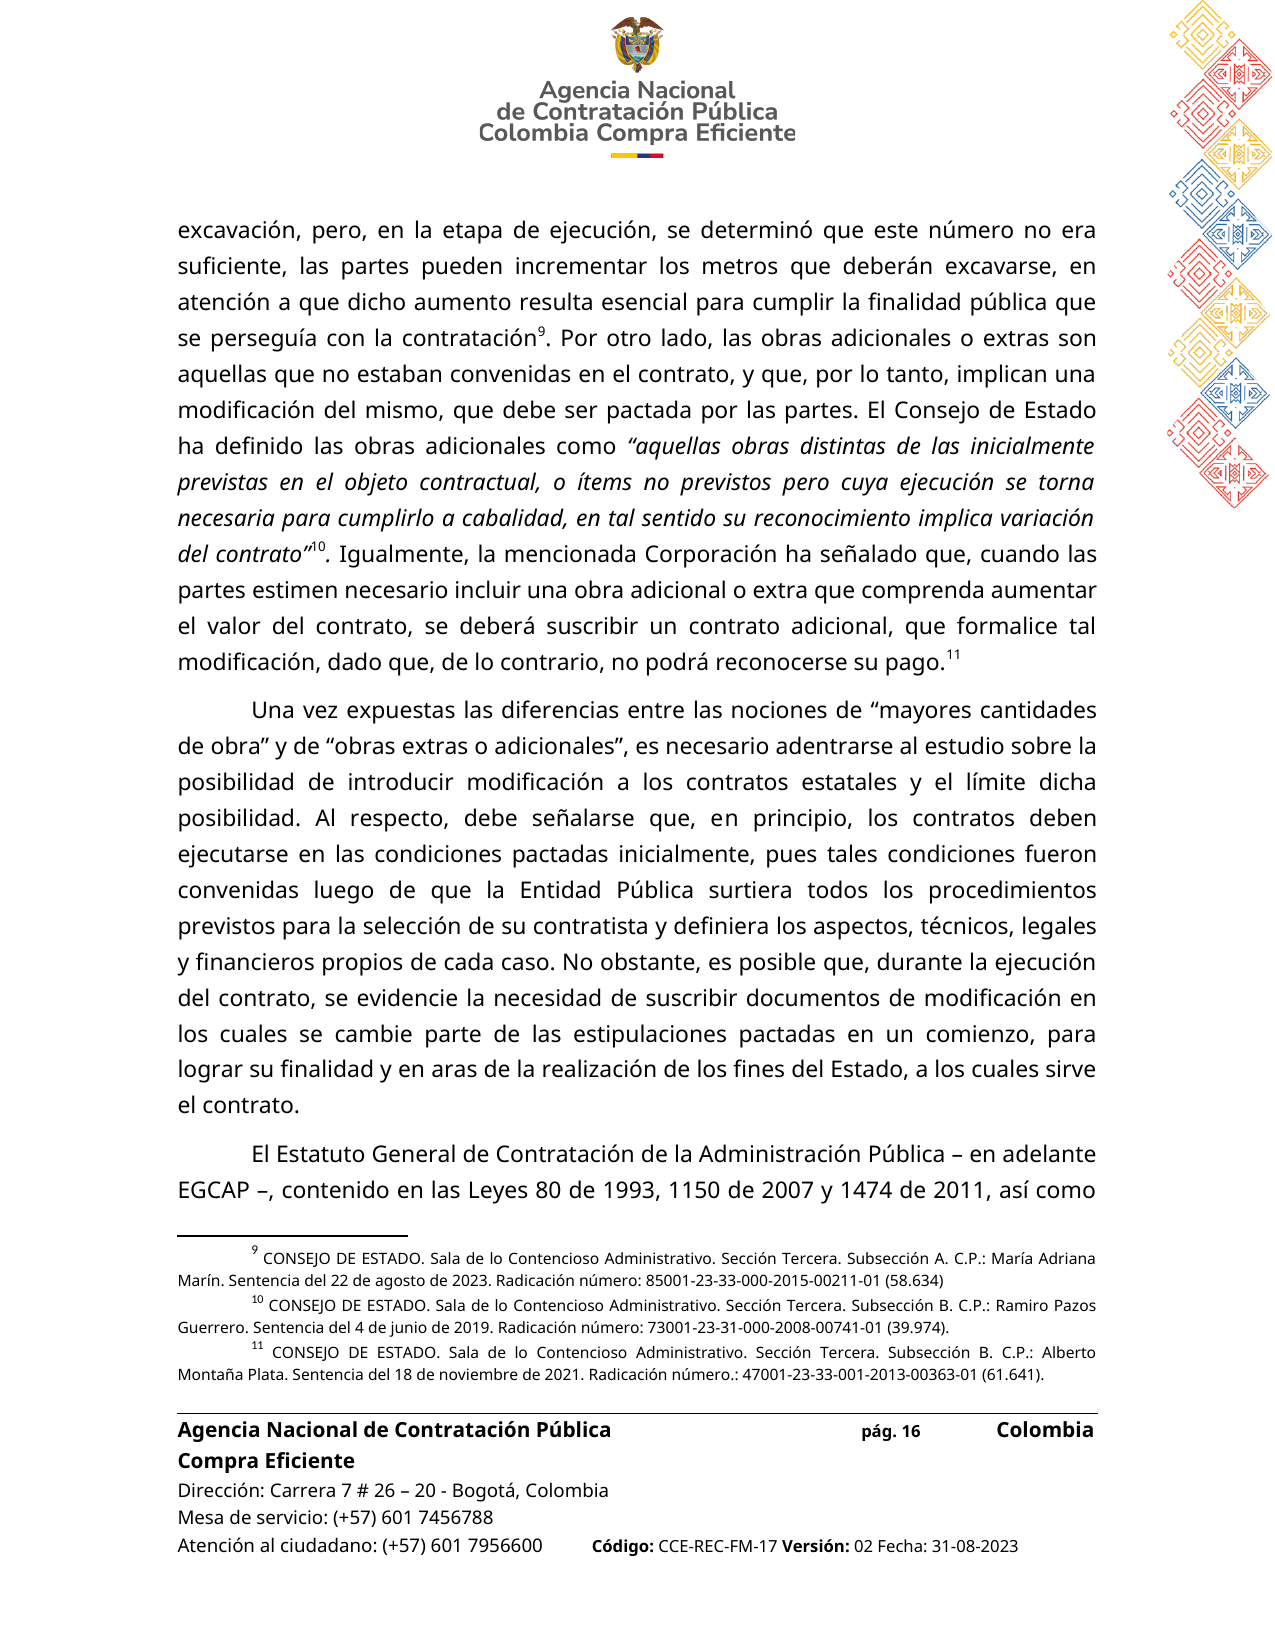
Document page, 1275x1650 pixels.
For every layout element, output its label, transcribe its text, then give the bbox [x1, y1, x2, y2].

text Una vez expuestas las diferencias entre las nociones de “mayores cantidades de obra” y de “obras extras o adicionales”, es necesario adentrarse al estudio sobre la posibilidad de introducir modificación a los contratos estatales y el límite dicha posibilidad. Al respecto, debe señalarse que, en principio, los contratos deben ejecutarse en las condiciones pactadas inicialmente, pues tales condiciones fueron convenidas luego de que la Entidad Pública surtiera todos los procedimientos previstos para la selección de su contratista y definiera los aspectos, técnicos, legales y financieros propios de cada caso. No obstante, es posible que, durante la ejecución del contrato, se evidencie la necesidad de suscribir documentos de modificación en los cuales se cambie parte de las estipulaciones pactadas en un comienzo, para lograr su finalidad y en aras de la realización de los fines del Estado, a los cuales sirve el contrato. [177, 694, 1098, 1121]
picture [1165, 0, 1272, 506]
picture [479, 17, 796, 158]
text Por un lado, las mayores cantidades de obra se presentan cuando las partes deben aumentar las cantidades de algunos ítems que sí estaban contemplados en el contrato, pero que su cálculo preliminar resultó insuficiente. Así, por ejemplo, si en un contrato de obra se habían previsto y contratado cien metros cúbicos (1003) de excavación, pero, en la etapa de ejecución, se determinó que este número no era suficiente, las partes pueden incrementar los metros que deberán excavarse, en atención a que dicho aumento resulta esencial para cumplir la finalidad pública que se perseguía con la contratación. Por otro lado, las obras adicionales o extras son aquellas que no estaban convenidas en el contrato, y que, por lo tanto, implican una modificación del mismo, que debe ser pactada por las partes. El Consejo de Estado ha definido las obras adicionales como “aquellas obras distintas de las inicialmente previstas en el objeto contractual, o ítems no previstos pero cuya ejecución se torna necesaria para cumplirlo a cabalidad, en tal sentido su reconocimiento implica variación del contrato”. Igualmente, la mencionada Corporación ha señalado que, cuando las partes estimen necesario incluir una obra adicional o extra que comprenda aumentar el valor del contrato, se deberá suscribir un contrato adicional, que formalice tal modificación, dado que, de lo contrario, no podrá reconocerse su pago. [177, 214, 1098, 677]
